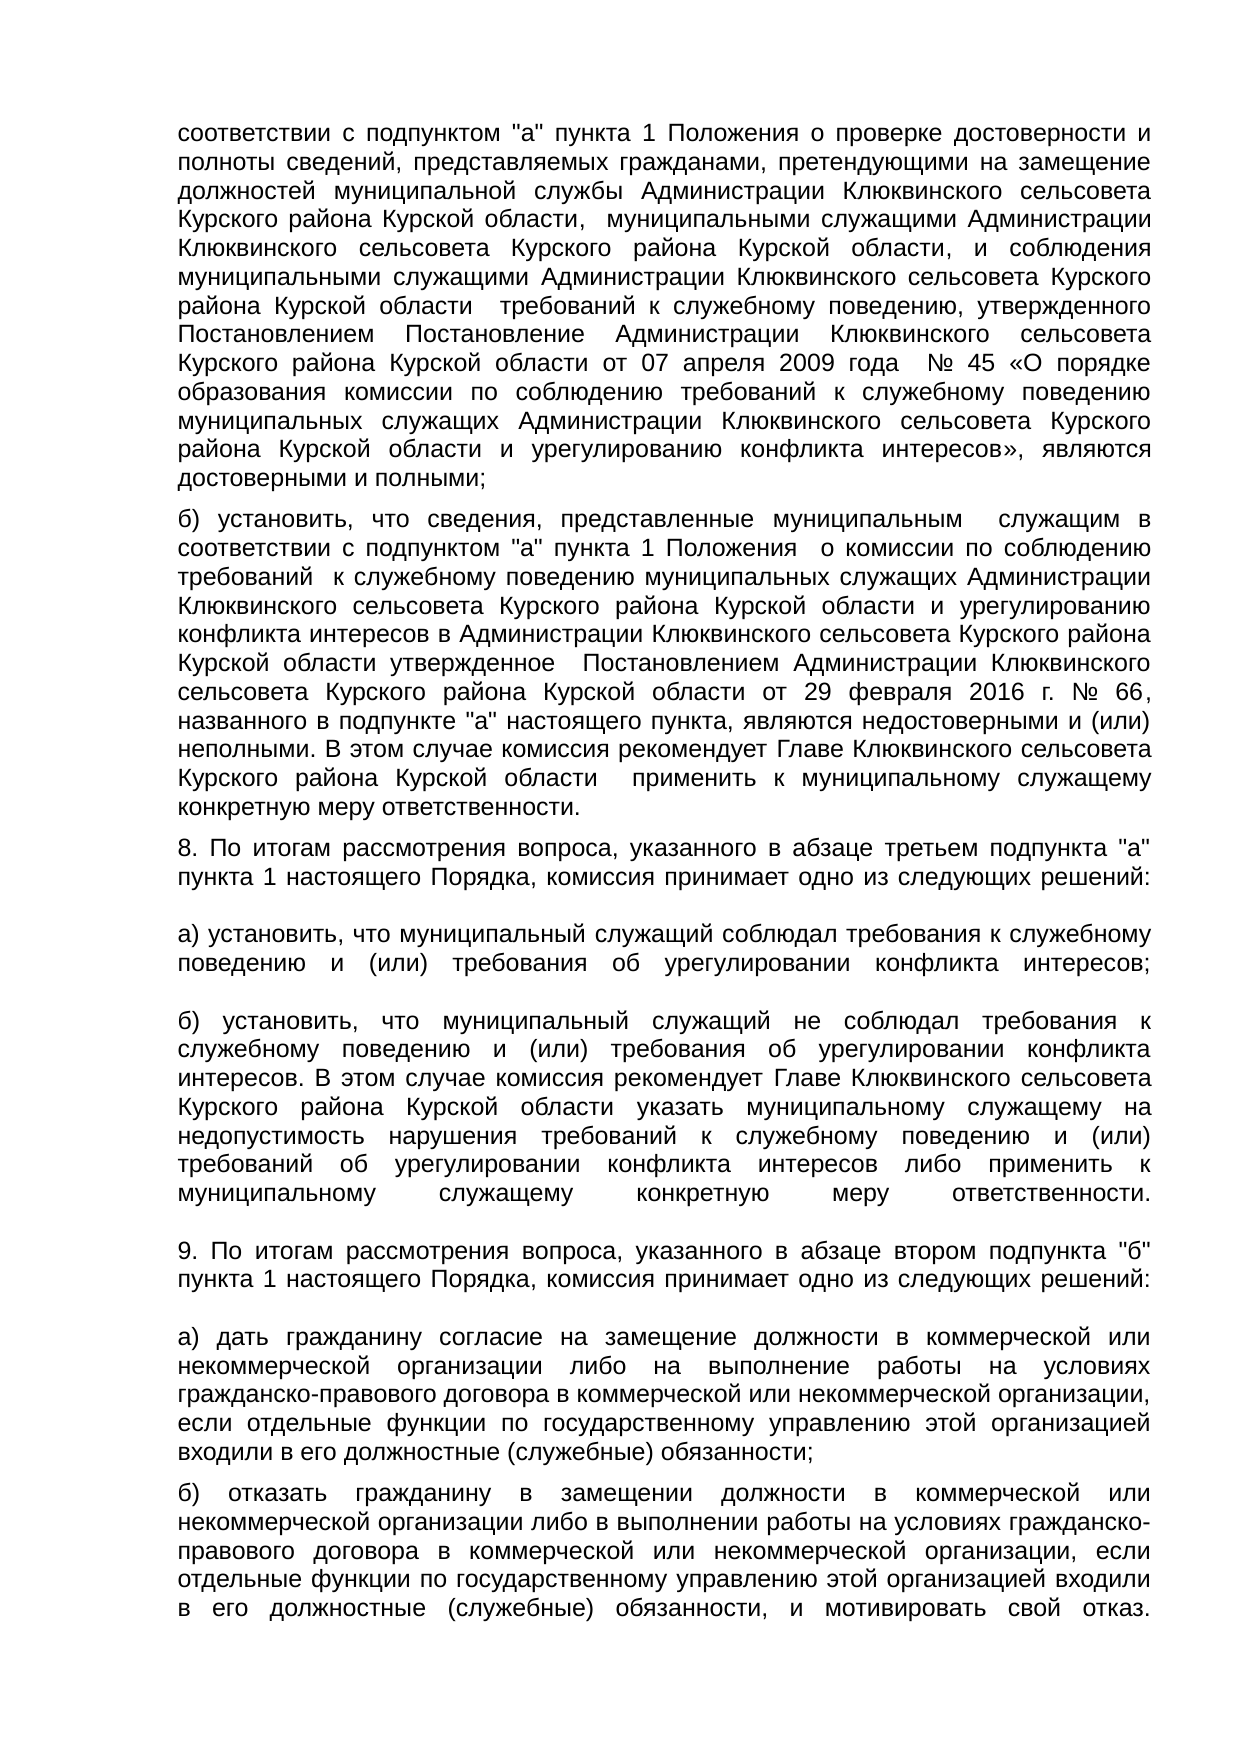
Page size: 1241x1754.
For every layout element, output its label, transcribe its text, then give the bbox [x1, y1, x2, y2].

text 8. По итогам рассмотрения вопроса, указанного в абзаце третьем подпункта "а" пункта 1 настоящего Порядка, комиссия принимает одно из следующих решений: а) установить, что муниципальный служащий соблюдал требования к служебному поведению и (или) требования об урегулировании конфликта интересов; б) установить, что муниципальный служащий не соблюдал требования к служебному поведению и (или) требования об урегулировании конфликта интересов. В этом случае комиссия рекомендует Главе Клюквинского сельсовета Курского района Курской области указать муниципальному служащему на недопустимость нарушения требований к служебному поведению и (или) требований об урегулировании конфликта интересов либо применить к муниципальному служащему конкретную меру ответственности. 9. По итогам рассмотрения вопроса, указанного в абзаце втором подпункта "б" пункта 1 настоящего Порядка, комиссия принимает одно из следующих решений: а) дать гражданину согласие на замещение должности в коммерческой или некоммерческой организации либо на выполнение работы на условиях гражданско-правового договора в коммерческой или некоммерческой организации, если отдельные функции по государственному управлению этой организацией входили в его должностные (служебные) обязанности; [177, 833, 1152, 1466]
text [177, 118, 1152, 492]
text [177, 1478, 1152, 1622]
text б) установить, что сведения, представленные муниципальным служащим в соответствии с подпунктом "а" пункта 1 Положения о комиссии по соблюдению требований к служебному поведению муниципальных служащих Администрации Клюквинского сельсовета Курского района Курской области и урегулированию конфликта интересов в Администрации Клюквинского сельсовета Курского района Курской области утвержденное Постановлением Администрации Клюквинского сельсовета Курского района Курской области от 29 февраля 2016 г. № 66, названного в подпункте "а" настоящего пункта, являются недостоверными и (или) неполными. В этом случае комиссия рекомендует Главе Клюквинского сельсовета Курского района Курской области применить к муниципальному служащему конкретную меру ответственности. [177, 504, 1152, 821]
